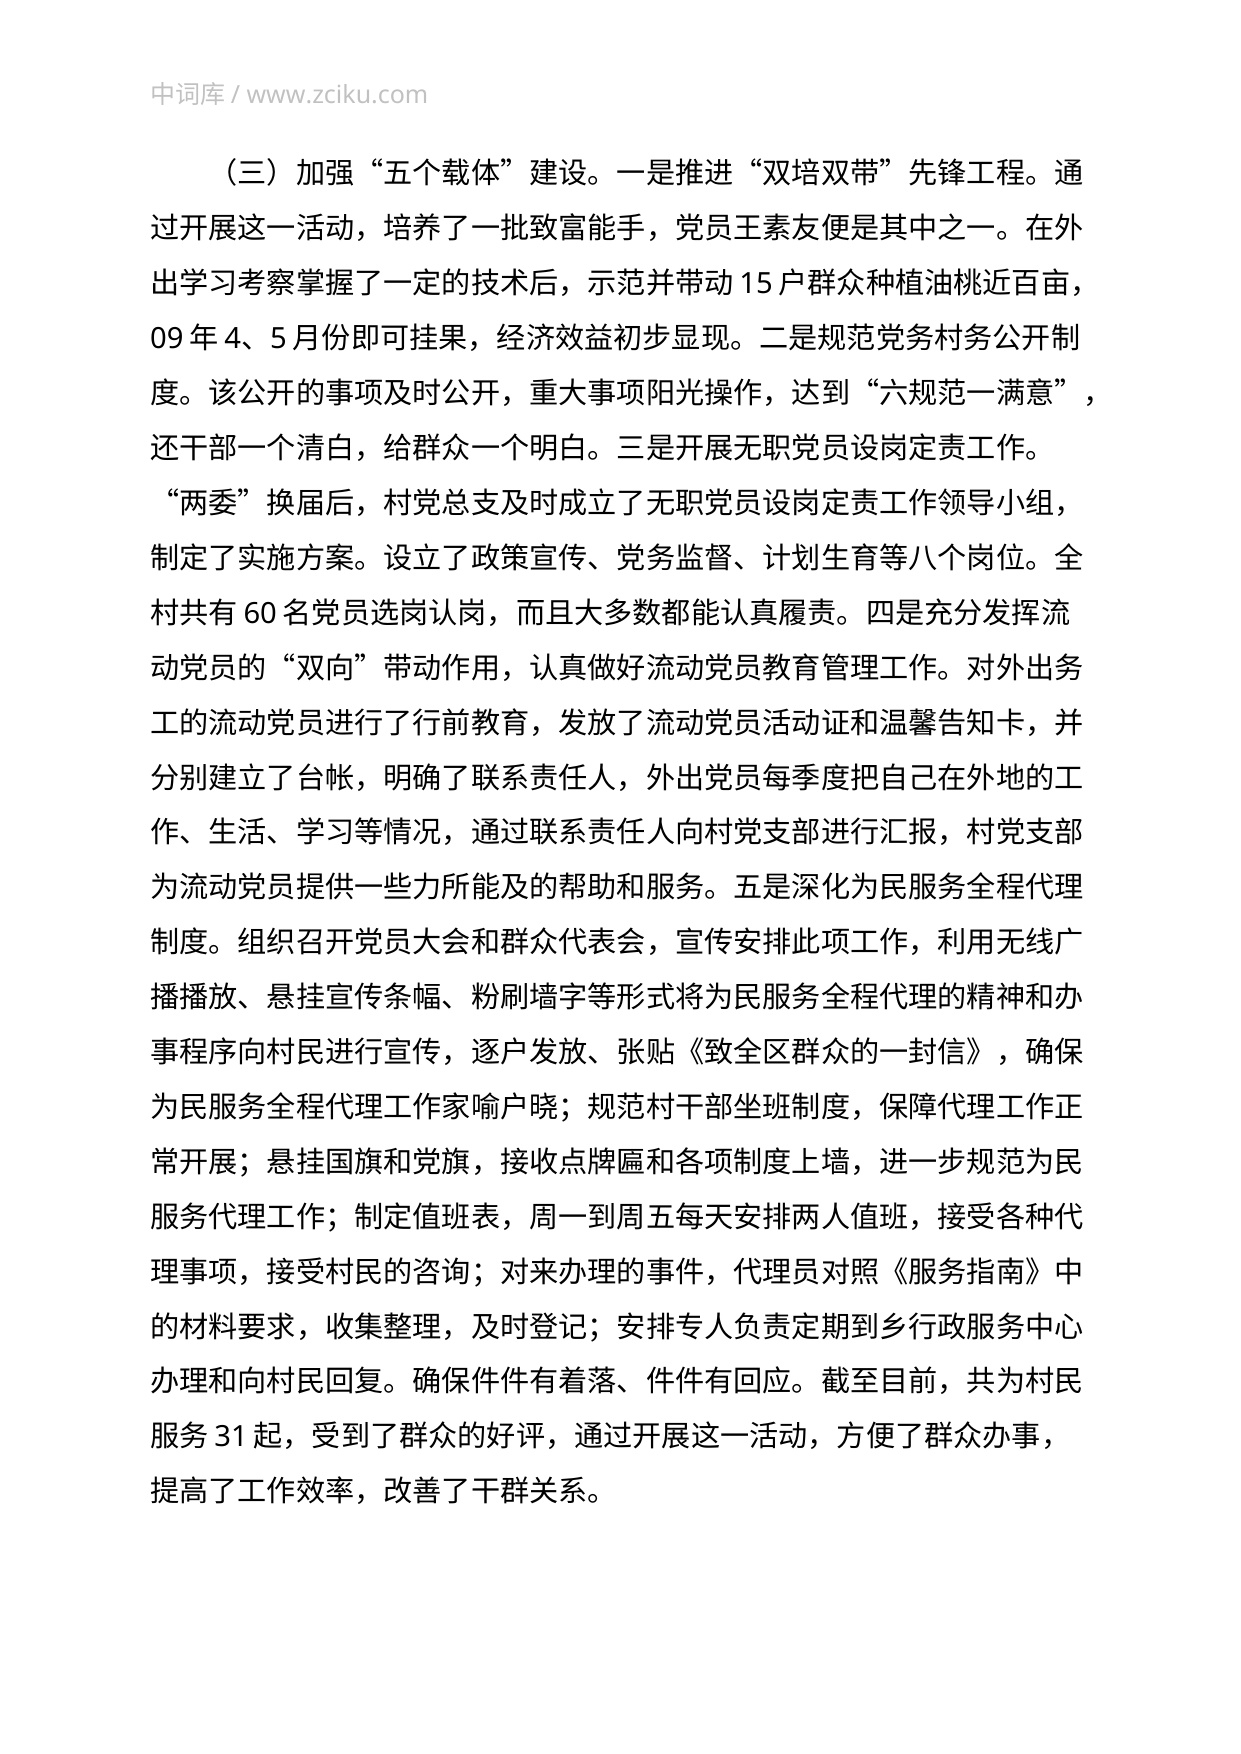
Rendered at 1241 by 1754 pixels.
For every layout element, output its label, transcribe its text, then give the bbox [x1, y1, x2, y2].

text （三）加强“五个载体”建设。一是推进“双培双带”先锋工程。通过开展这一活动，培养了一批致富能手，党员王素友便是其中之一。在外出学习考察掌握了一定的技术后，示范并带动15户群众种植油桃近百亩，09年4、5月份即可挂果，经济效益初步显现。二是规范党务村务公开制度。该公开的事项及时公开，重大事项阳光操作，达到“六规范一满意”，还干部一个清白，给群众一个明白。三是开展无职党员设岗定责工作。“两委”换届后，村党总支及时成立了无职党员设岗定责工作领导小组，制定了实施方案。设立了政策宣传、党务监督、计划生育等八个岗位。全村共有60名党员选岗认岗，而且大多数都能认真履责。四是充分发挥流动党员的“双向”带动作用，认真做好流动党员教育管理工作。对外出务工的流动党员进行了行前教育，发放了流动党员活动证和温馨告知卡，并分别建立了台帐，明确了联系责任人，外出党员每季度把自己在外地的工作、生活、学习等情况，通过联系责任人向村党支部进行汇报，村党支部为流动党员提供一些力所能及的帮助和服务。五是深化为民服务全程代理制度。组织召开党员大会和群众代表会，宣传安排此项工作，利用无线广播播放、悬挂宣传条幅、粉刷墙字等形式将为民服务全程代理的精神和办事程序向村民进行宣传，逐户发放、张贴《致全区群众的一封信》，确保为民服务全程代理工作家喻户晓；规范村干部坐班制度，保障代理工作正常开展；悬挂国旗和党旗，接收点牌匾和各项制度上墙，进一步规范为民服务代理工作；制定值班表，周一到周五每天安排两人值班，接受各种代理事项，接受村民的咨询；对来办理的事件，代理员对照《服务指南》中的材料要求，收集整理，及时登记；安排专人负责定期到乡行政服务中心办理和向村民回复。确保件件有着落、件件有回应。截至目前，共为村民服务31起，受到了群众的好评，通过开展这一活动，方便了群众办事，提高了工作效率，改善了干群关系。 [150, 150, 1090, 1510]
